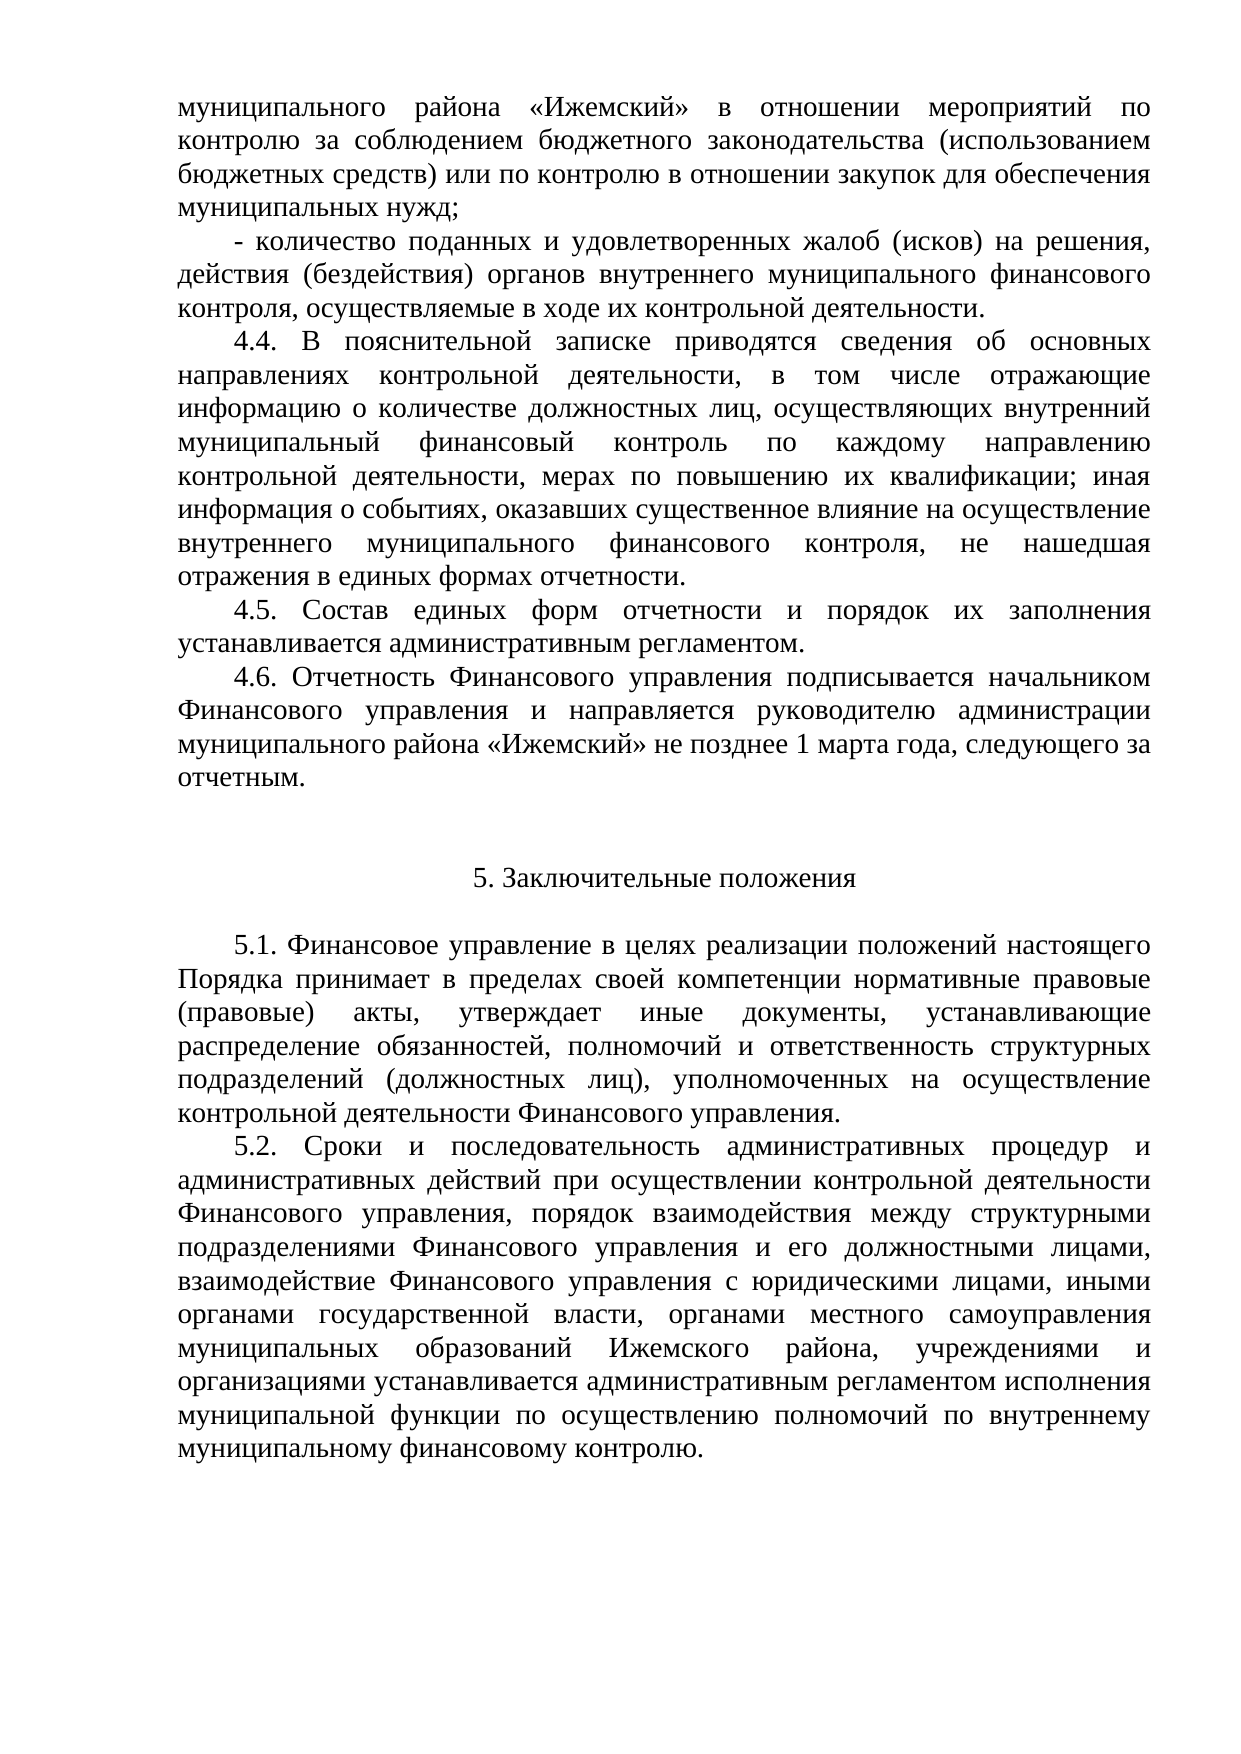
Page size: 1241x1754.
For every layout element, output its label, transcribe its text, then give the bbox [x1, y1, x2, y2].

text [177, 89, 1152, 223]
text 5. Заключительные положения [177, 860, 1152, 894]
text 4.4. В пояснительной записке приводятся сведения об основных направлениях контрольной деятельности, в том числе отражающие информацию о количестве должностных лиц, осуществляющих внутренний муниципальный финансовый контроль по каждому направлению контрольной деятельности, мерах по повышению их квалификации; иная информация о событиях, оказавших существенное влияние на осуществление внутреннего муниципального финансового контроля, не нашедшая отражения в единых формах отчетности. [177, 323, 1152, 592]
text - количество поданных и удовлетворенных жалоб (исков) на решения, действия (бездействия) органов внутреннего муниципального финансового контроля, осуществляемые в ходе их контрольной деятельности. [177, 223, 1152, 323]
text 5.2. Сроки и последовательность административных процедур и административных действий при осуществлении контрольной деятельности Финансового управления, порядок взаимодействия между структурными подразделениями Финансового управления и его должностными лицами, взаимодействие Финансового управления с юридическими лицами, иными органами государственной власти, органами местного самоуправления муниципальных образований Ижемского района, учреждениями и организациями устанавливается административным регламентом исполнения муниципальной функции по осуществлению полномочий по внутреннему муниципальному финансовому контролю. [177, 1128, 1152, 1464]
text 4.6. Отчетность Финансового управления подписывается начальником Финансового управления и направляется руководителю администрации муниципального района «Ижемский» не позднее 1 марта года, следующего за отчетным. [177, 659, 1152, 793]
text 4.5. Состав единых форм отчетности и порядок их заполнения устанавливается административным регламентом. [177, 592, 1152, 659]
text 5.1. Финансовое управление в целях реализации положений настоящего Порядка принимает в пределах своей компетенции нормативные правовые (правовые) акты, утверждает иные документы, устанавливающие распределение обязанностей, полномочий и ответственность структурных подразделений (должностных лиц), уполномоченных на осуществление контрольной деятельности Финансового управления. [177, 927, 1152, 1128]
